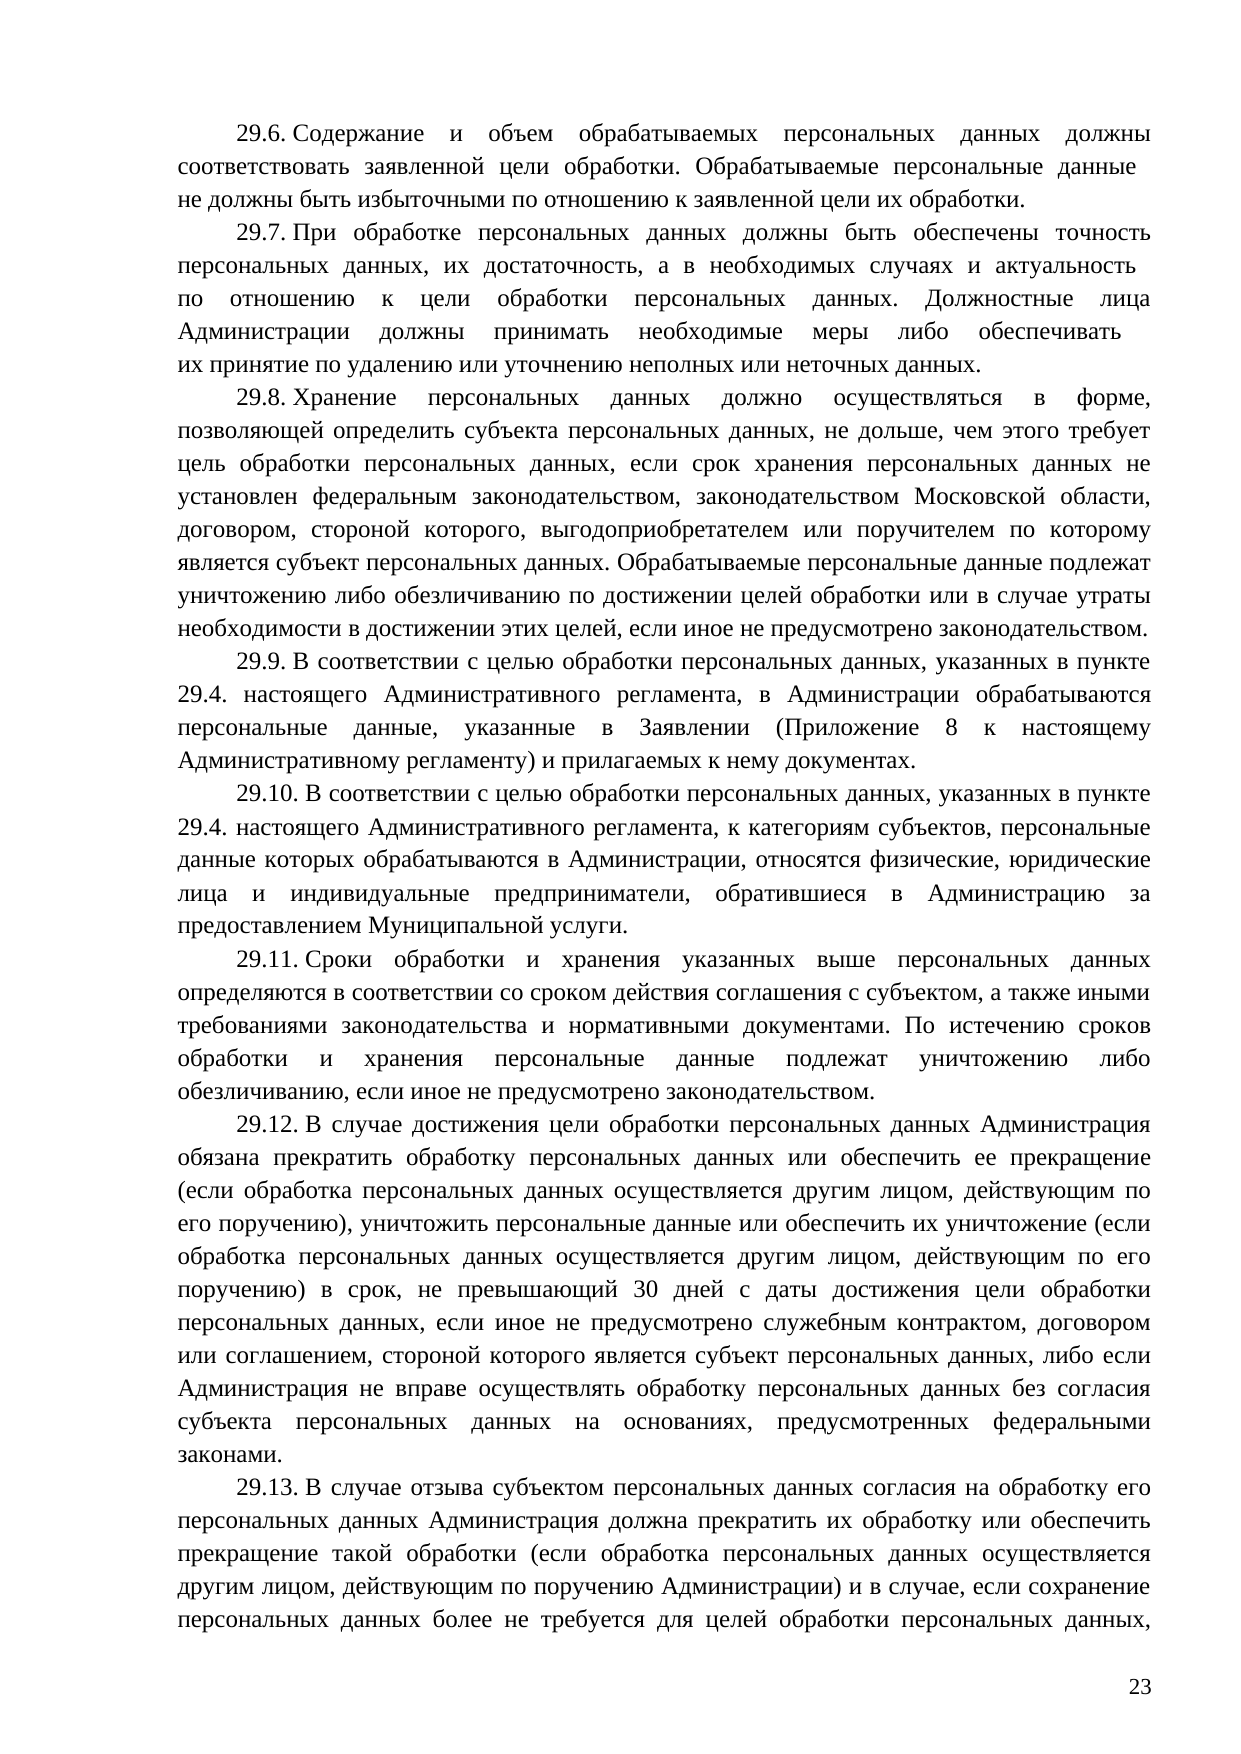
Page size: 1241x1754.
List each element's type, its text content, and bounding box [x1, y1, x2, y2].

list 29.12. В случае достижения цели обработки персональных данных Администрация обязана прекратить обработку персональных данных или обеспечить ее прекращение (если обработка персональных данных осуществляется другим лицом, действующим по его поручению), уничтожить персональные данные или обеспечить их уничтожение (если обработка персональных данных осуществляется другим лицом, действующим по его поручению) в срок, не превышающий 30 дней с даты достижения цели обработки персональных данных, если иное не предусмотрено служебным контрактом, договором или соглашением, стороной которого является субъект персональных данных, либо если Администрация не вправе осуществлять обработку персональных данных без согласия субъекта персональных данных на основаниях, предусмотренных федеральными законами. [177, 1109, 1152, 1468]
list 29.6. Содержание и объем обрабатываемых персональных данных должны соответствовать заявленной цели обработки. Обрабатываемые персональные данные не должны быть избыточными по отношению к заявленной цели их обработки. [177, 118, 1152, 213]
list 29.11. Сроки обработки и хранения указанных выше персональных данных определяются в соответствии со сроком действия соглашения с субъектом, а также иными требованиями законодательства и нормативными документами. По истечению сроков обработки и хранения персональные данные подлежат уничтожению либо обезличиванию, если иное не предусмотрено законодательством. [177, 944, 1152, 1104]
list 29.10. В соответствии с целью обработки персональных данных, указанных в пункте 29.4. настоящего Административного регламента, к категориям субъектов, персональные данные которых обрабатываются в Администрации, относятся физические, юридические лица и индивидуальные предприниматели, обратившиеся в Администрацию за предоставлением Муниципальной услуги. [177, 778, 1152, 939]
list 29.9. В соответствии с целью обработки персональных данных, указанных в пункте 29.4. настоящего Административного регламента, в Администрации обрабатываются персональные данные, указанные в Заявлении (Приложение 8 к настоящему Административному регламенту) и прилагаемых к нему документах. [177, 646, 1152, 774]
list 29.8. Хранение персональных данных должно осуществляться в форме, позволяющей определить субъекта персональных данных, не дольше, чем этого требует цель обработки персональных данных, если срок хранения персональных данных не установлен федеральным законодательством, законодательством Московской области, договором, стороной которого, выгодоприобретателем или поручителем по которому является субъект персональных данных. Обрабатываемые персональные данные подлежат уничтожению либо обезличиванию по достижении целей обработки или в случае утраты необходимости в достижении этих целей, если иное не предусмотрено законодательством. [177, 382, 1152, 642]
list 29.7. При обработке персональных данных должны быть обеспечены точность персональных данных, их достаточность, а в необходимых случаях и актуальность по отношению к цели обработки персональных данных. Должностные лица Администрации должны принимать необходимые меры либо обеспечивать их принятие по удалению или уточнению неполных или неточных данных. [177, 217, 1152, 378]
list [177, 1472, 1152, 1633]
